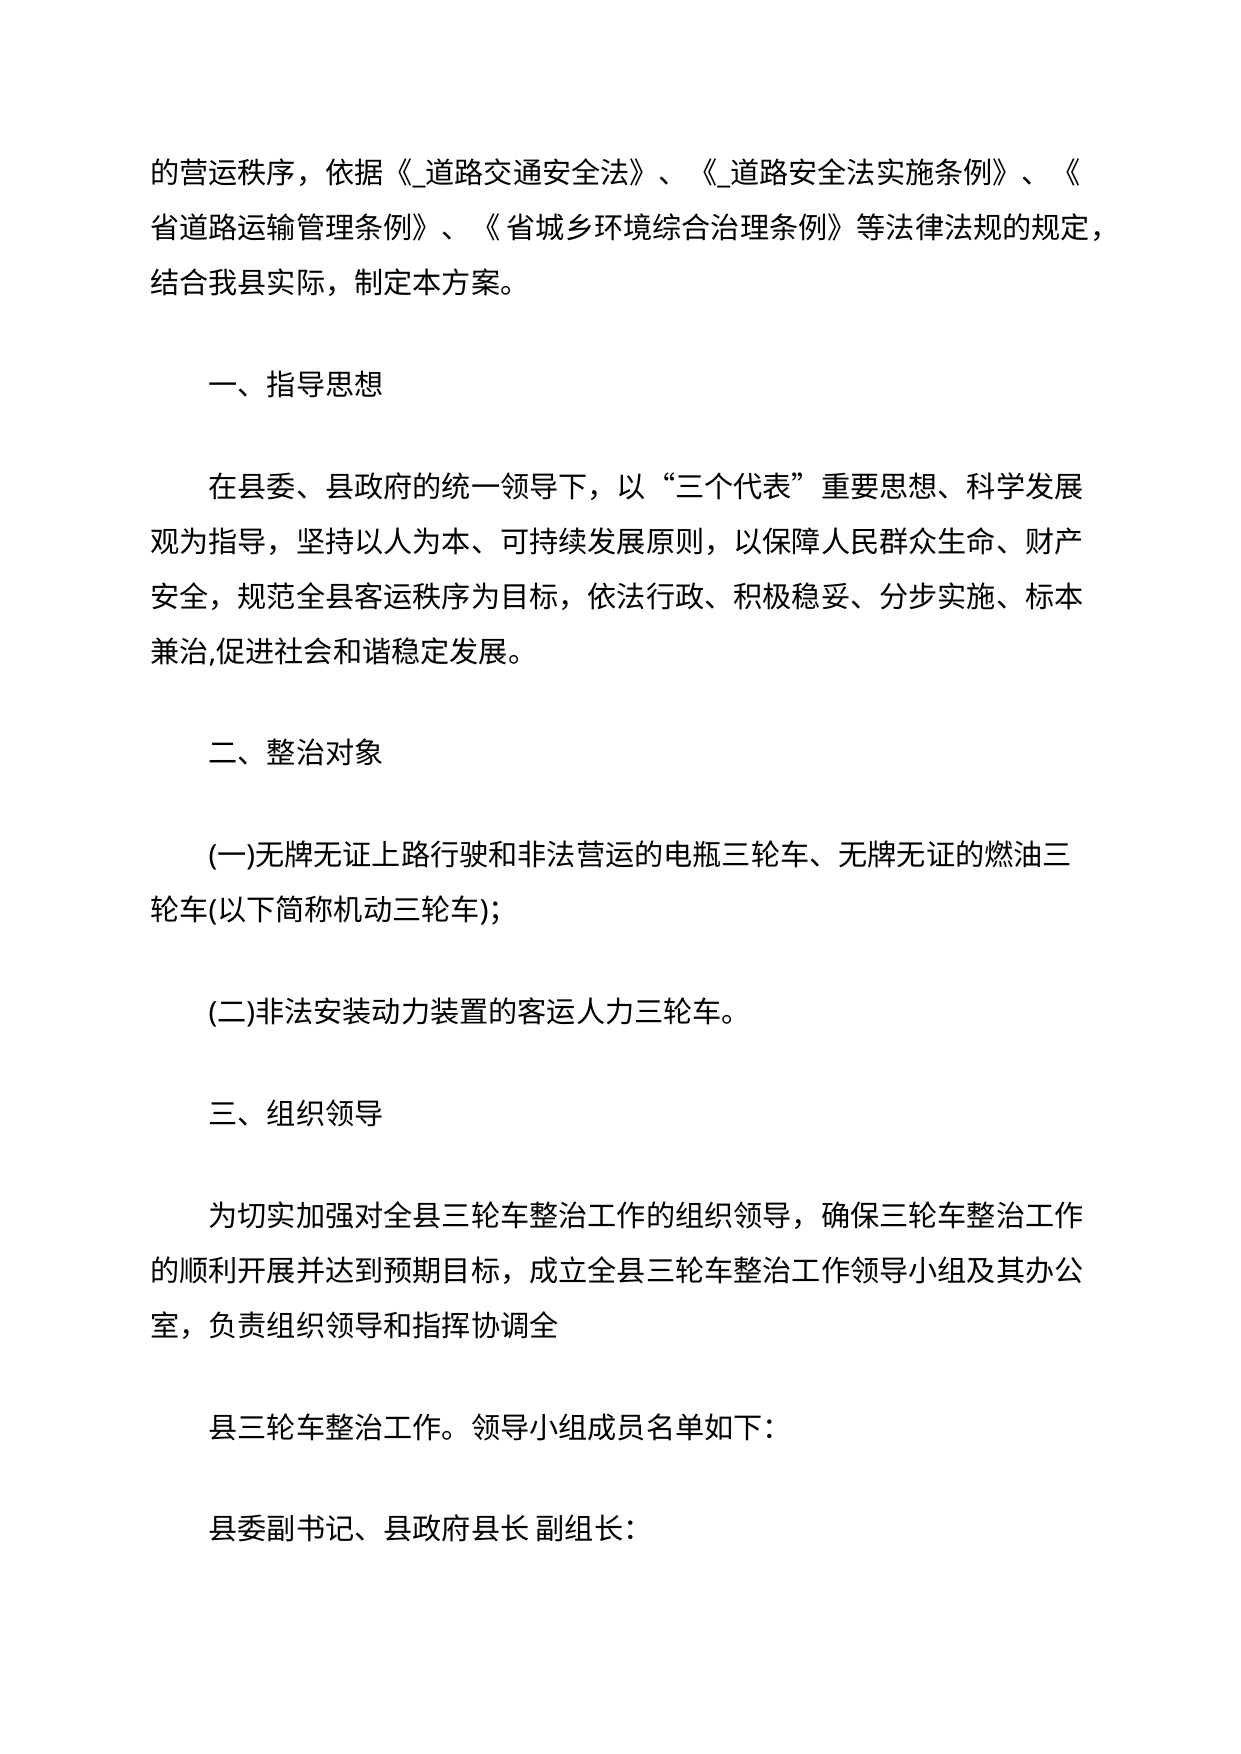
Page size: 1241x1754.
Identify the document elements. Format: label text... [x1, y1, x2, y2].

text (一)无牌无证上路行驶和非法营运的电瓶三轮车、无牌无证的燃油三轮车(以下简称机动三轮车)； [150, 832, 1090, 929]
text (二)非法安装动力装置的客运人力三轮车。 [150, 989, 1090, 1031]
text 县三轮车整治工作。领导小组成员名单如下： [150, 1404, 1090, 1446]
text 一、指导思想 [150, 362, 1090, 404]
text 在县委、县政府的统一领导下，以“三个代表”重要思想、科学发展观为指导，坚持以人为本、可持续发展原则，以保障人民群众生命、财产安全，规范全县客运秩序为目标，依法行政、积极稳妥、分步实施、标本兼治,促进社会和谐稳定发展。 [150, 463, 1090, 671]
text 县委副书记、县政府县长 副组长： [150, 1506, 1090, 1548]
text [150, 150, 1090, 302]
text 二、整治对象 [150, 730, 1090, 772]
text 为切实加强对全县三轮车整治工作的组织领导，确保三轮车整治工作的顺利开展并达到预期目标，成立全县三轮车整治工作领导小组及其办公室，负责组织领导和指挥协调全 [150, 1193, 1090, 1345]
text 三、组织领导 [150, 1091, 1090, 1133]
